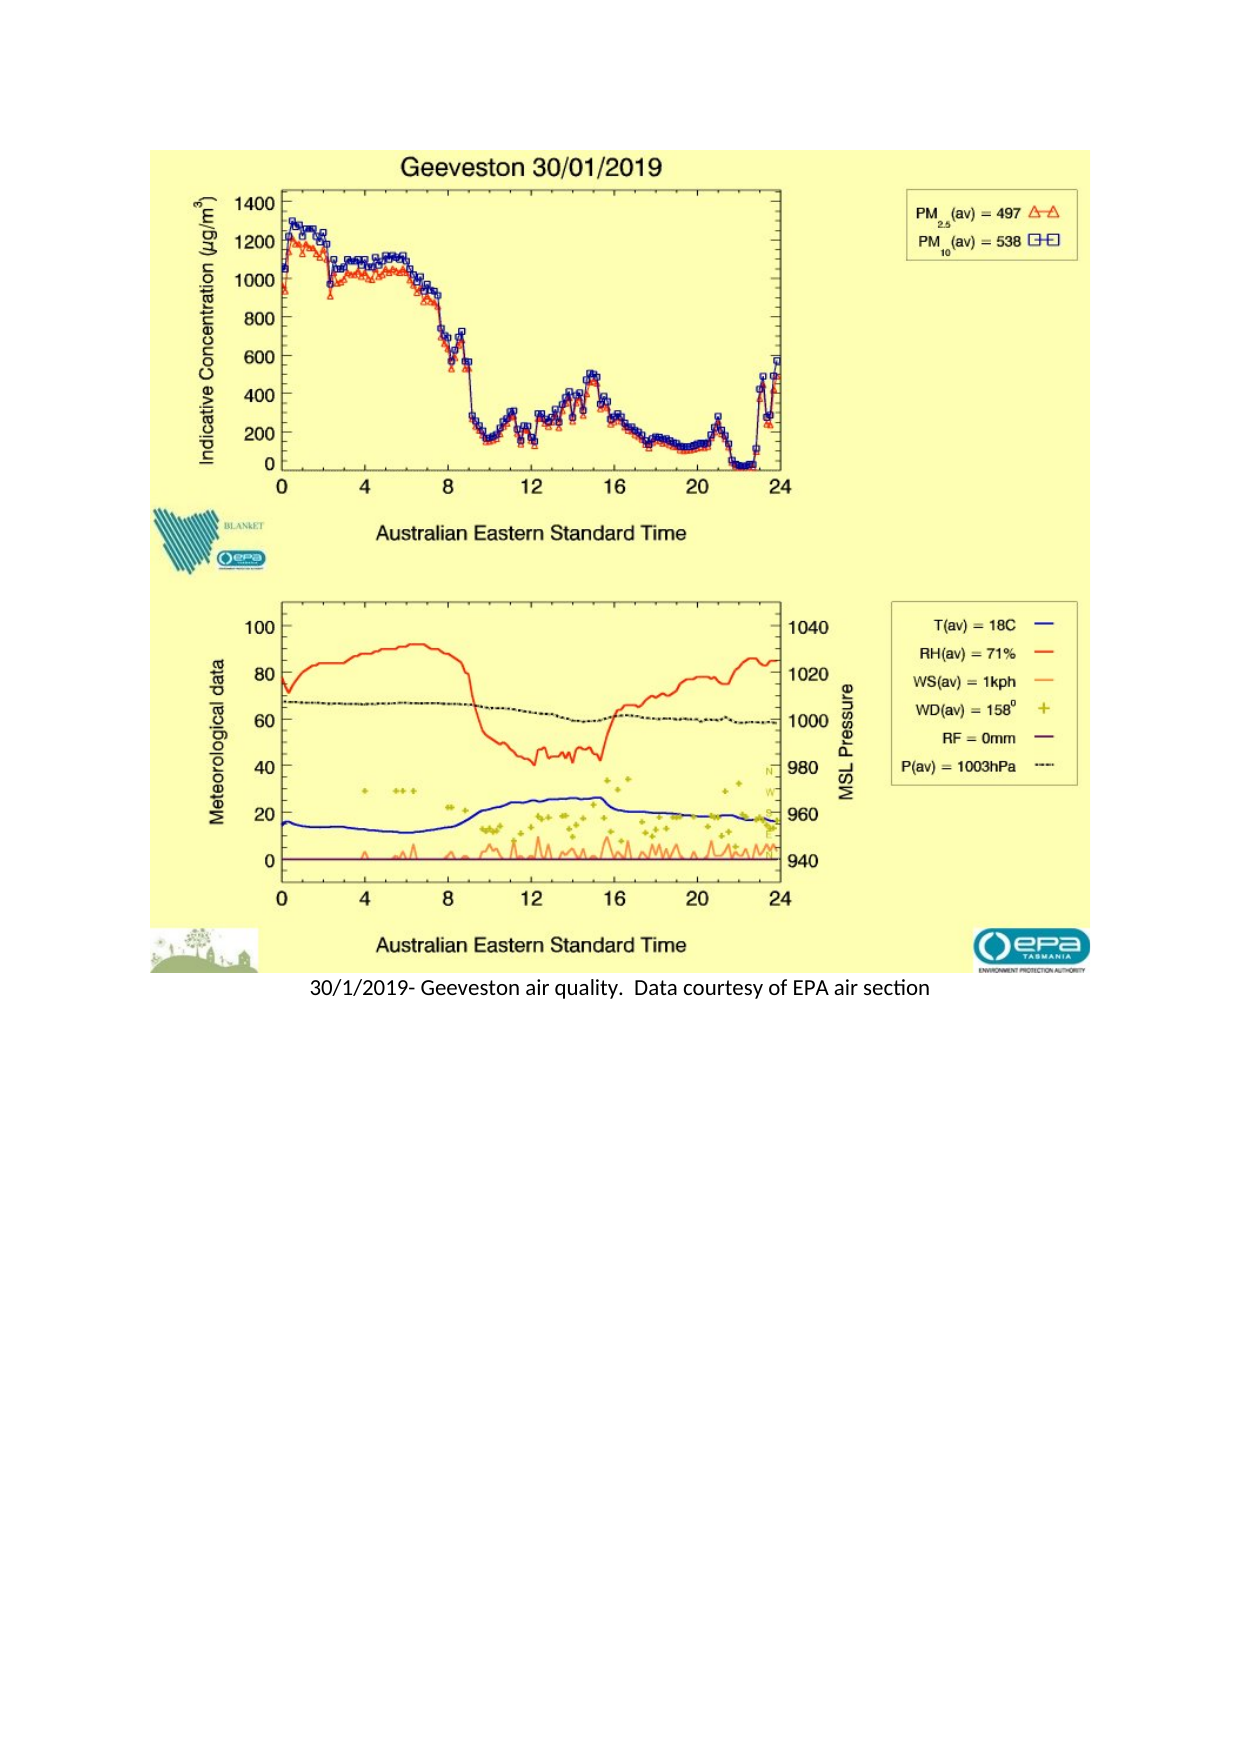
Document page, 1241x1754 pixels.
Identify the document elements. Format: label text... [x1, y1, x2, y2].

text 30/1/2019- Geeveston air quality. Data courtesy of EPA air section [150, 973, 1090, 1001]
picture [150, 150, 1091, 973]
